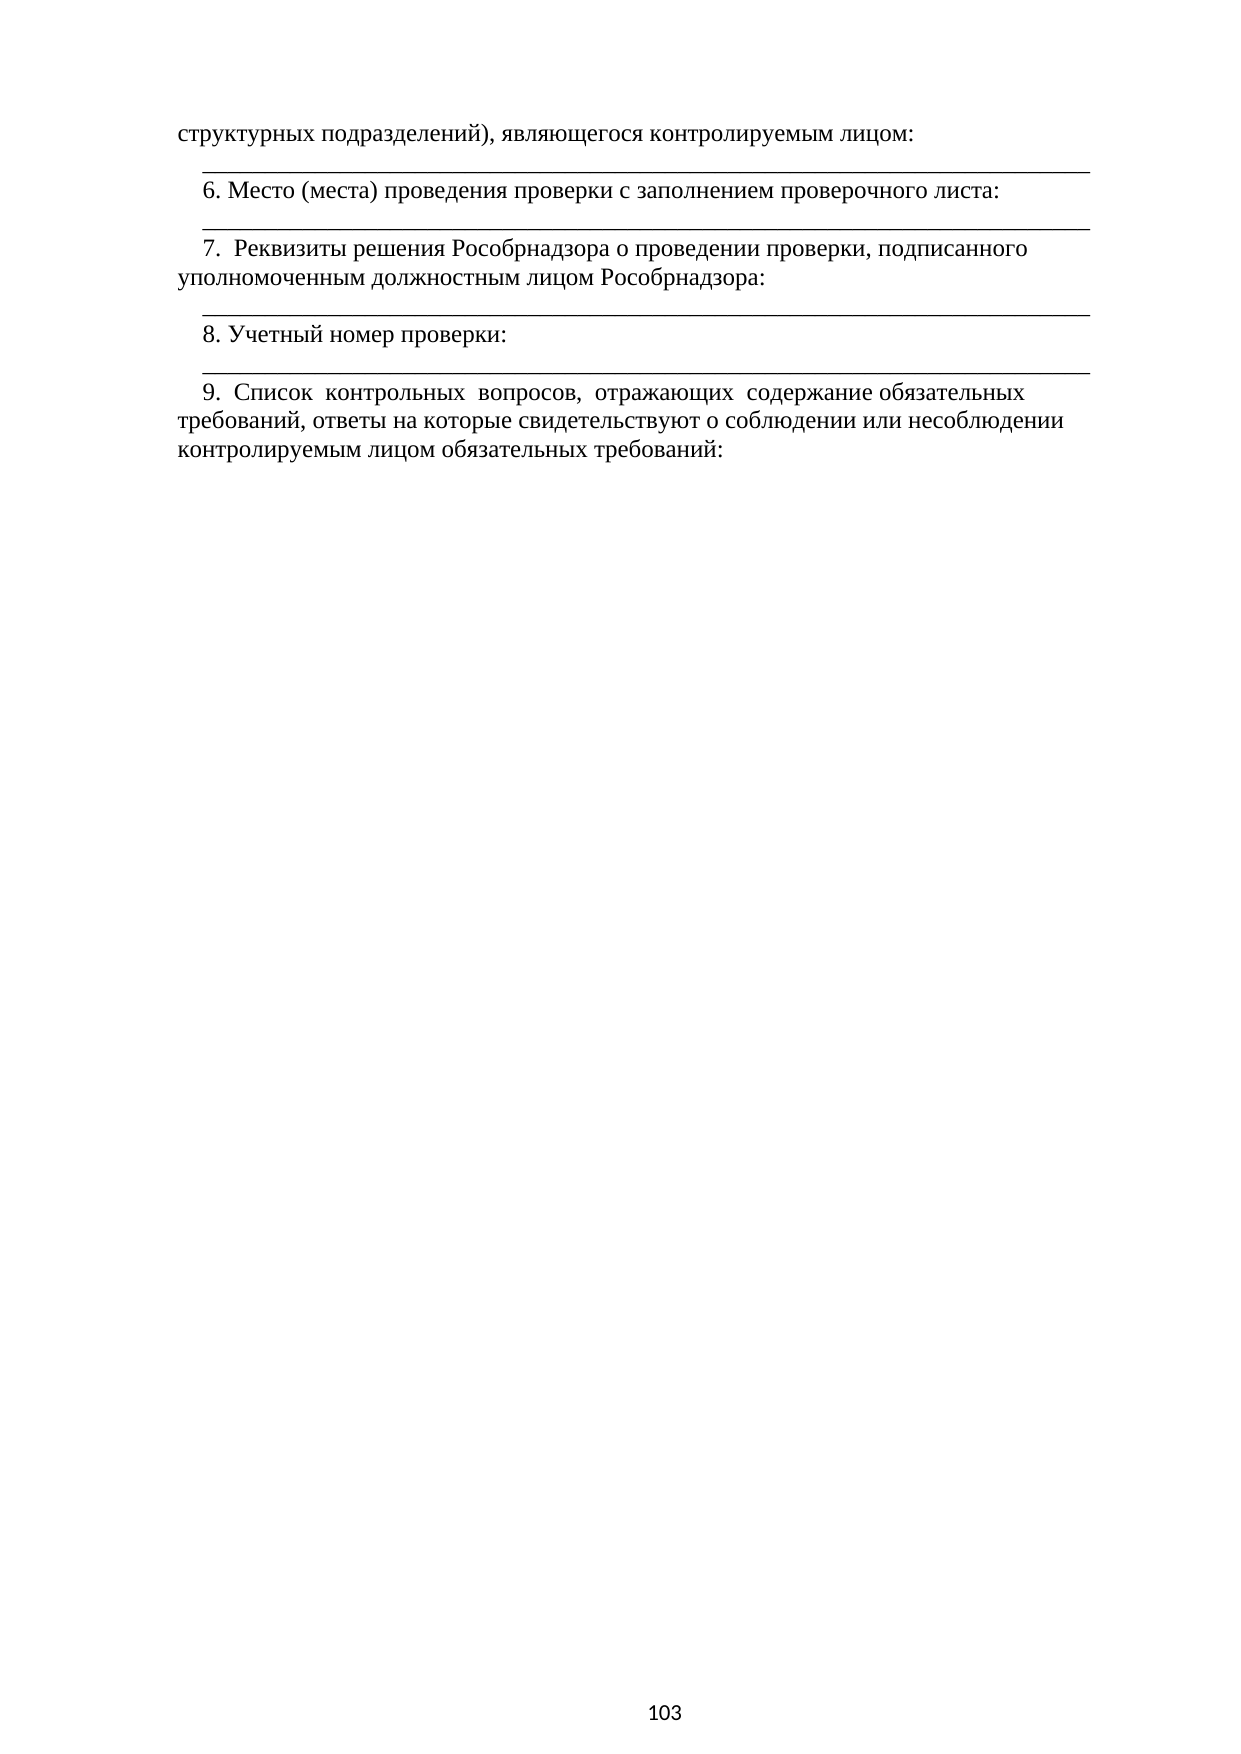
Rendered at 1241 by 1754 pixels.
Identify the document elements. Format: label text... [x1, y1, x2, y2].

text 9. Список контрольных вопросов, отражающих содержание обязательных [177, 377, 1152, 406]
text _______________________________________________________________________ [177, 204, 1152, 233]
text 8. Учетный номер проверки: [177, 319, 1152, 348]
text 6. Место (места) проведения проверки с заполнением проверочного листа: [177, 176, 1152, 204]
text уполномоченным должностным лицом Рособрнадзора: [177, 262, 1152, 291]
text структурных подразделений), являющегося контролируемым лицом: [177, 118, 1152, 147]
text требований, ответы на которые свидетельствуют о соблюдении или несоблюдении [177, 406, 1152, 434]
text _______________________________________________________________________ [177, 147, 1152, 176]
text _______________________________________________________________________ [177, 348, 1152, 377]
text 7. Реквизиты решения Рособрнадзора о проведении проверки, подписанного [177, 233, 1152, 262]
text _______________________________________________________________________ [177, 291, 1152, 319]
text контролируемым лицом обязательных требований: [177, 434, 1152, 463]
